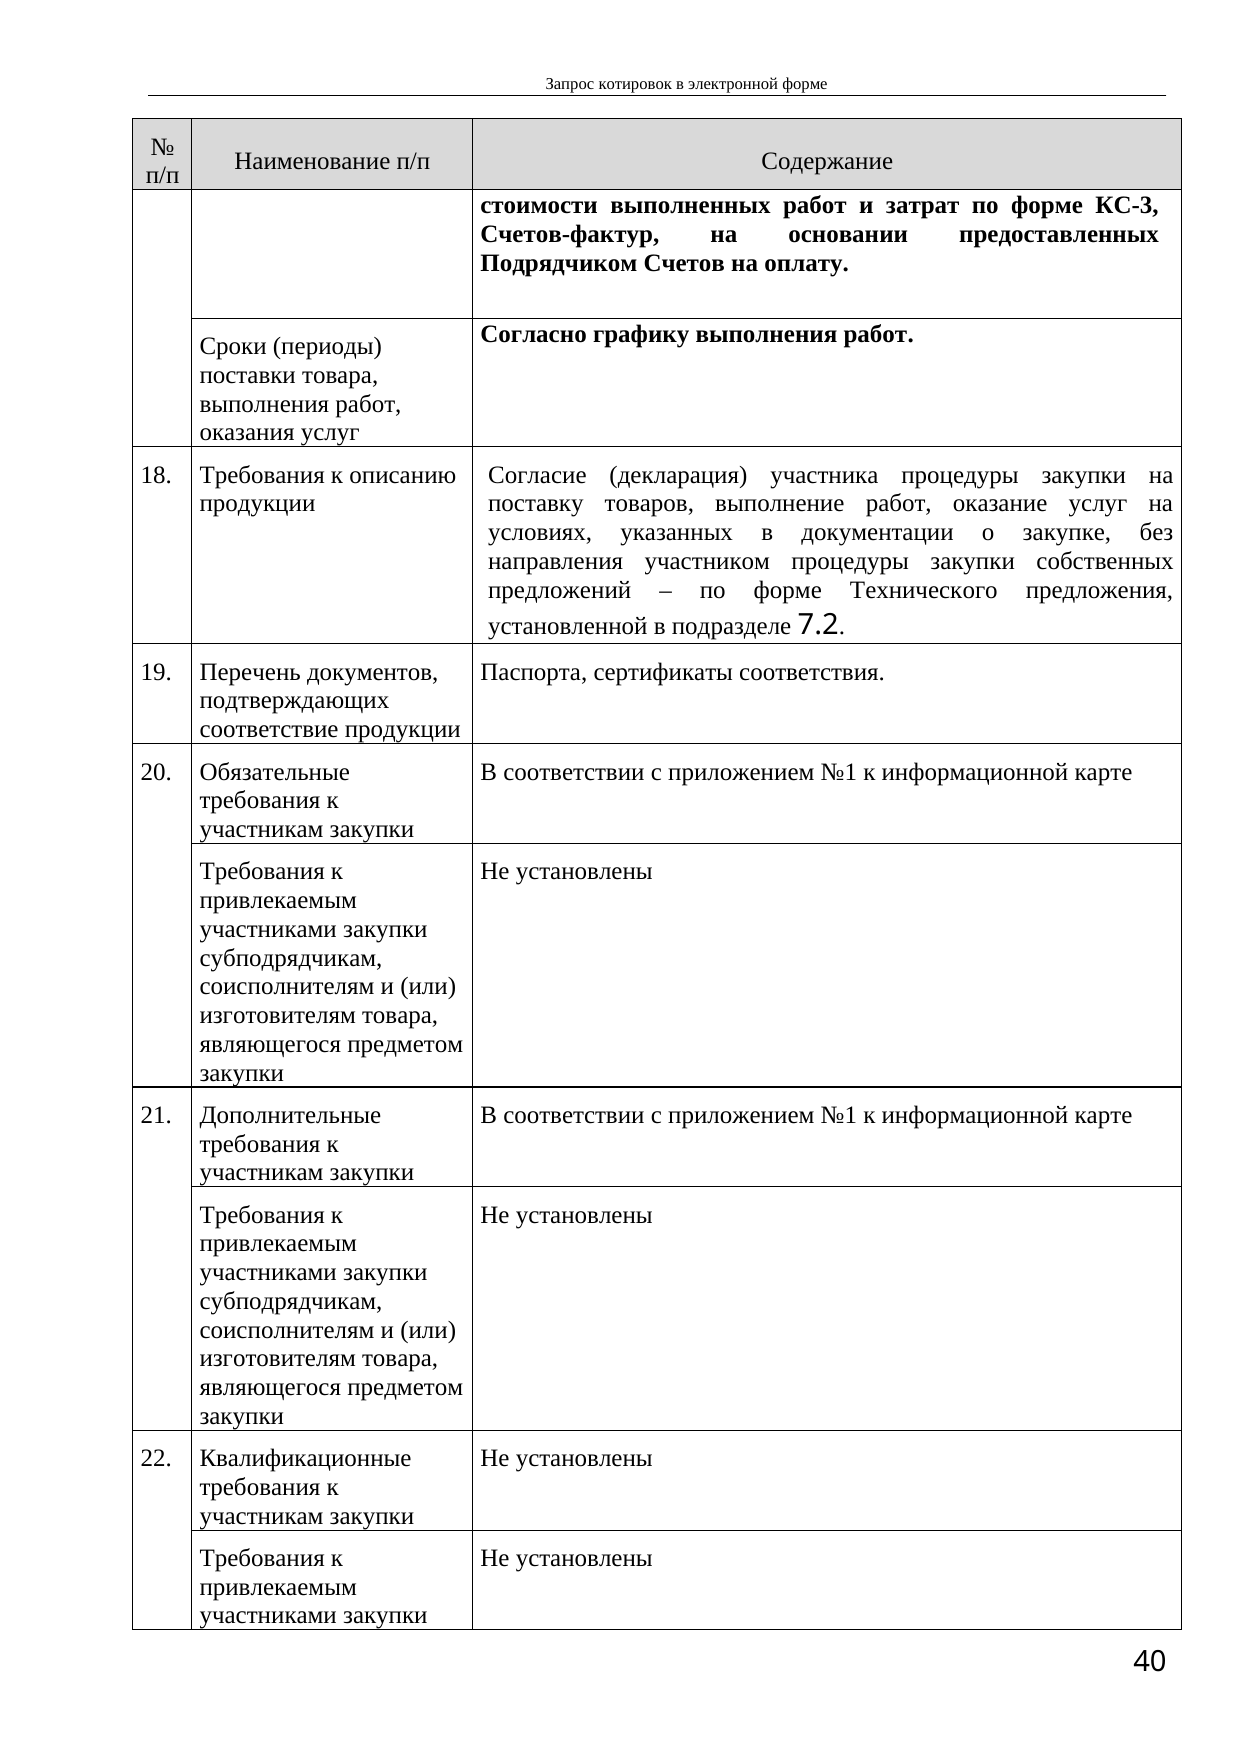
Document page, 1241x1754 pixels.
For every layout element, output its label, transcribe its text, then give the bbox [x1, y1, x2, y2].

table_cell Обязательные требования к участникам закупки [192, 744, 472, 843]
table_cell Дополнительные требования к участникам закупки [192, 1088, 472, 1186]
table_cell Требования к привлекаемым участниками закупки субподрядчикам, соисполнителям и (или) изготовителям товара, являющегося предметом закупки [192, 1187, 472, 1430]
table_cell Согласно графику выполнения работ. [473, 319, 1181, 446]
table_cell [133, 447, 191, 643]
table_cell Паспорта, сертификаты соответствия. [473, 644, 1181, 743]
table_cell В соответствии с приложением №1 к информационной карте [473, 1088, 1181, 1186]
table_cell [192, 190, 472, 318]
table_cell [133, 1431, 191, 1629]
table_cell Квалификационные требования к участникам закупки [192, 1431, 472, 1529]
table_cell [133, 644, 191, 743]
table_cell Перечень документов, подтверждающих соответствие продукции [192, 644, 472, 743]
table_cell Требования к описанию продукции [192, 447, 472, 643]
table_header Наименование п/п [192, 119, 472, 189]
table_cell Не установлены [473, 1431, 1181, 1529]
table_cell В соответствии с приложением №1 к информационной карте [473, 744, 1181, 843]
table_cell Не установлены [473, 1531, 1181, 1629]
table_cell [133, 1088, 191, 1430]
table_cell Не установлены [473, 844, 1181, 1086]
table_cell Требования к привлекаемым участниками закупки субподрядчикам, соисполнителям и (или) изготовителям товара, являющегося предметом закупки [192, 844, 472, 1086]
table_header № п/п [133, 119, 191, 189]
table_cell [192, 1531, 472, 1629]
table_header Содержание [473, 119, 1181, 189]
table_cell [133, 744, 191, 1086]
table_cell Сроки (периоды) поставки товара, выполнения работ, оказания услуг [192, 319, 472, 446]
table_cell Согласие (декларация) участника процедуры закупки на поставку товаров, выполнение работ, оказание услуг на условиях, указанных в документации о закупке, без направления участником процедуры закупки собственных предложений – по форме Технического предложения, установленной в подразделе 7.2. [473, 447, 1181, 643]
table_cell Не установлены [473, 1187, 1181, 1430]
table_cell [473, 190, 1181, 318]
